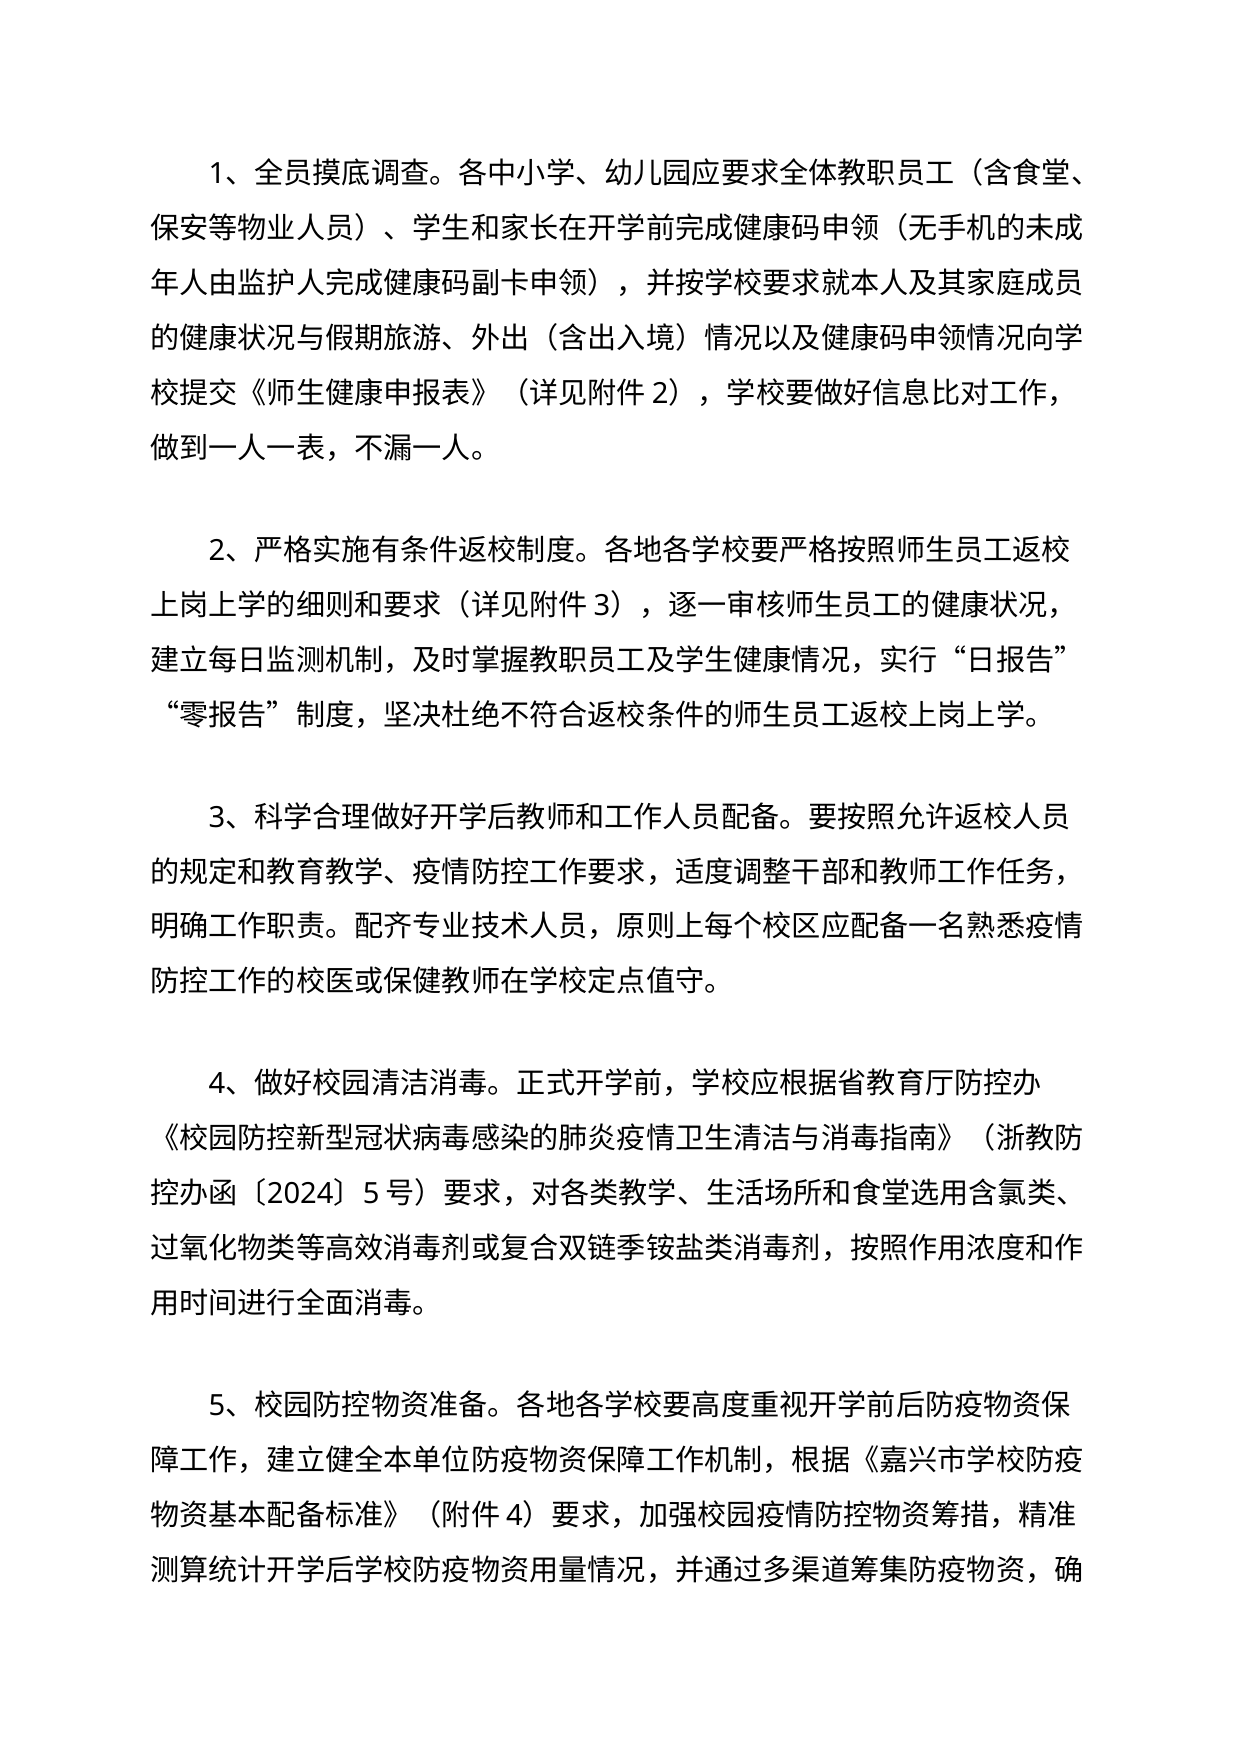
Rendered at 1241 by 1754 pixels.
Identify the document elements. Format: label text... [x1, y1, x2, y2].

text 2、严格实施有条件返校制度。各地各学校要严格按照师生员工返校上岗上学的细则和要求（详见附件3），逐一审核师生员工的健康状况，建立每日监测机制，及时掌握教职员工及学生健康情况，实行“日报告”“零报告”制度，坚决杜绝不符合返校条件的师生员工返校上岗上学。 [150, 526, 1090, 734]
text 3、科学合理做好开学后教师和工作人员配备。要按照允许返校人员的规定和教育教学、疫情防控工作要求，适度调整干部和教师工作任务，明确工作职责。配齐专业技术人员，原则上每个校区应配备一名熟悉疫情防控工作的校医或保健教师在学校定点值守。 [150, 793, 1090, 1000]
text 1、全员摸底调查。各中小学、幼儿园应要求全体教职员工（含食堂、保安等物业人员）、学生和家长在开学前完成健康码申领（无手机的未成年人由监护人完成健康码副卡申领），并按学校要求就本人及其家庭成员的健康状况与假期旅游、外出（含出入境）情况以及健康码申领情况向学校提交《师生健康申报表》（详见附件2），学校要做好信息比对工作，做到一人一表，不漏一人。 [150, 150, 1090, 467]
text 4、做好校园清洁消毒。正式开学前，学校应根据省教育厅防控办《校园防控新型冠状病毒感染的肺炎疫情卫生清洁与消毒指南》（浙教防控办函〔2024〕5号）要求，对各类教学、生活场所和食堂选用含氯类、过氧化物类等高效消毒剂或复合双链季铵盐类消毒剂，按照作用浓度和作用时间进行全面消毒。 [150, 1060, 1090, 1322]
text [150, 1381, 1090, 1588]
